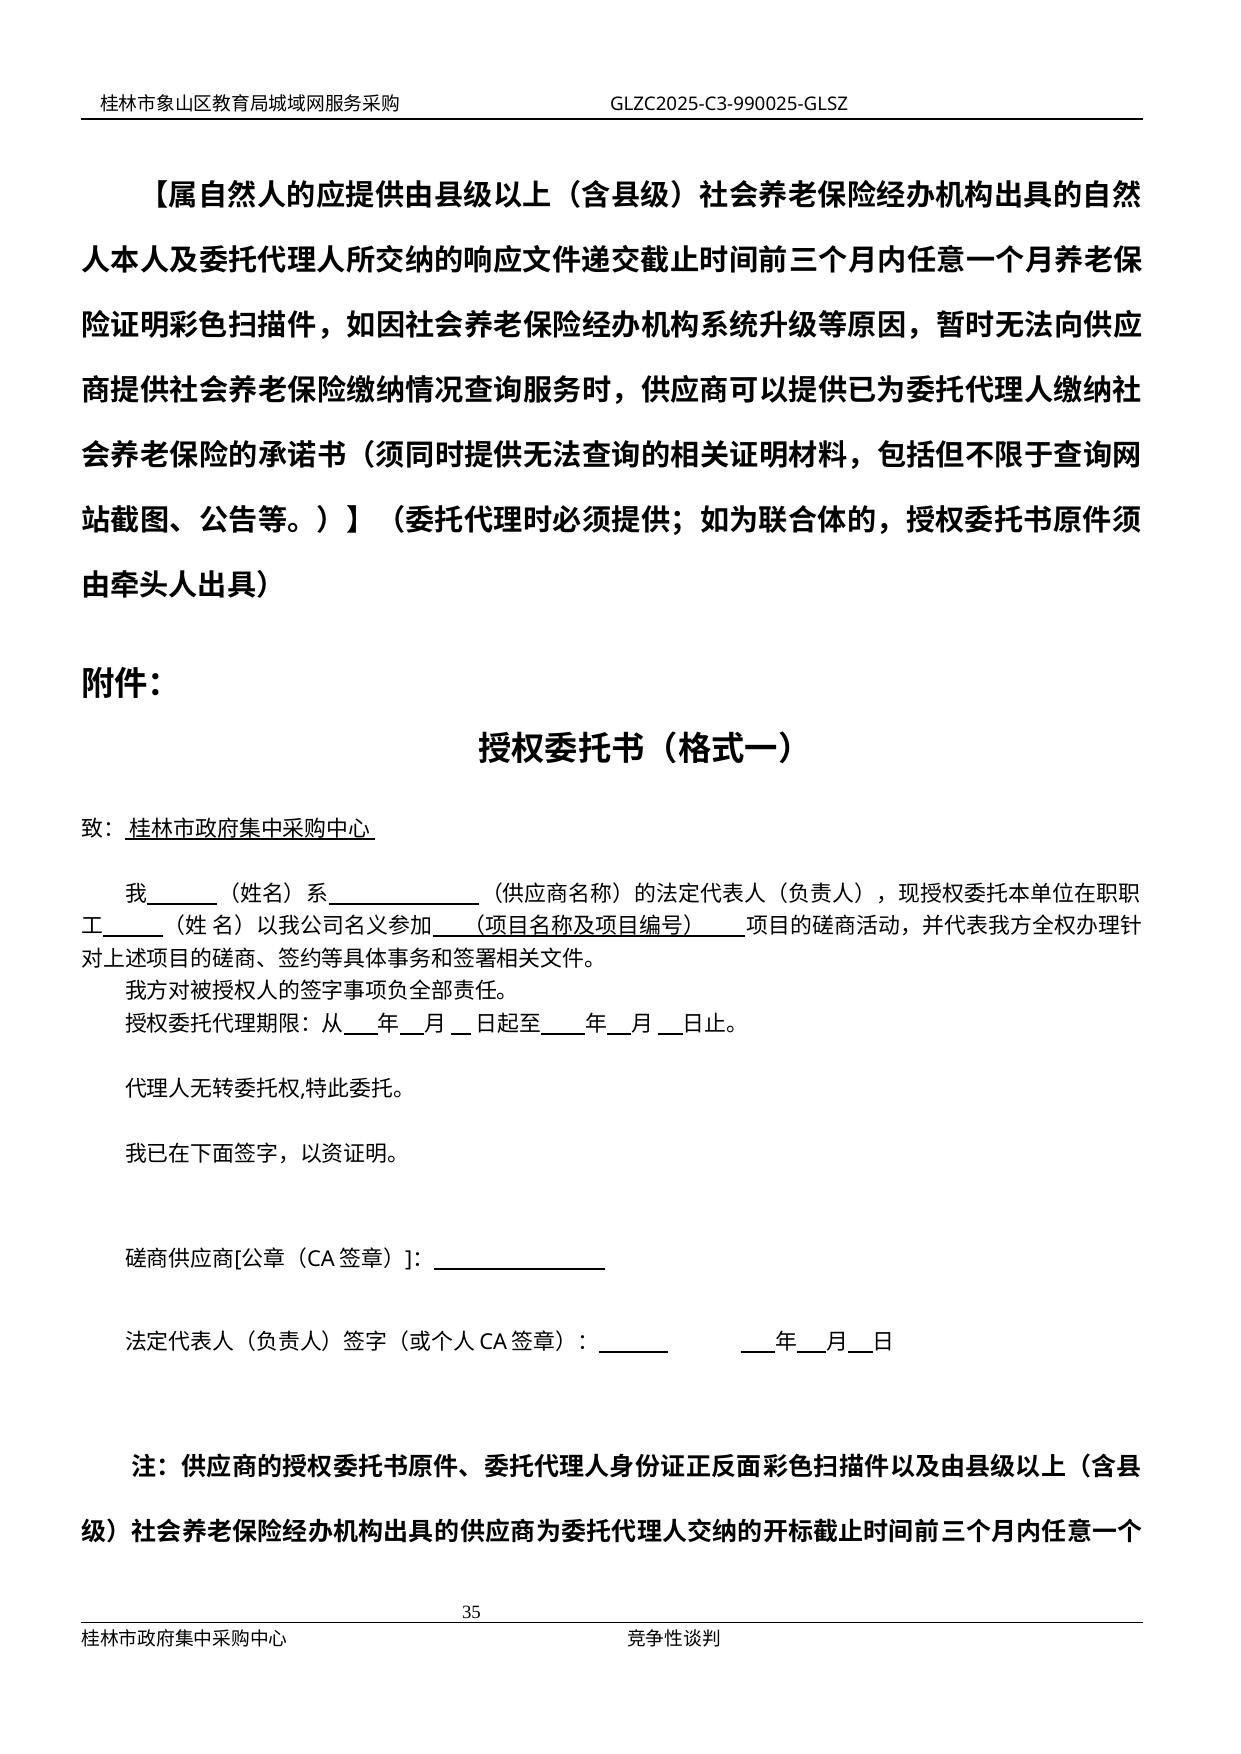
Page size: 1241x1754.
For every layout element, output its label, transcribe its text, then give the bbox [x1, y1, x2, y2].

text 致： 桂林市政府集中采购中心 [81, 810, 1143, 843]
text 我已在下面签字，以资证明。 [81, 1135, 1143, 1168]
text 【属自然人的应提供由县级以上（含县级）社会养老保险经办机构出具的自然人本人及委托代理人所交纳的响应文件递交截止时间前三个月内任意一个月养老保险证明彩色扫描件，如因社会养老保险经办机构系统升级等原因，暂时无法向供应商提供社会养老保险缴纳情况查询服务时，供应商可以提供已为委托代理人缴纳社会养老保险的承诺书（须同时提供无法查询的相关证明材料，包括但不限于查询网站截图、公告等。）】（委托代理时必须提供；如为联合体的，授权委托书原件须由牵头人出具） [81, 160, 1143, 615]
text 法定代表人（负责人）签字（或个人CA签章）： 年 月 日 [81, 1316, 1143, 1358]
text 授权委托书（格式一） [81, 713, 1143, 778]
text 附件： [81, 648, 1143, 713]
text 磋商供应商[公章（CA签章）]： [81, 1233, 1143, 1274]
text 授权委托代理期限：从 年 月 日起至 年 月 日止。 [81, 1005, 1143, 1038]
text 代理人无转委托权,特此委托。 [81, 1070, 1143, 1103]
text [81, 1432, 1143, 1562]
text 我 （姓名）系 （供应商名称）的法定代表人（负责人），现授权委托本单位在职职工 （姓 名）以我公司名义参加 （项目名称及项目编号） 项目的磋商活动，并代表我方全权办理针对上述项目的磋商、签约等具体事务和签署相关文件。 [81, 875, 1143, 973]
text 我方对被授权人的签字事项负全部责任。 [81, 973, 1143, 1005]
